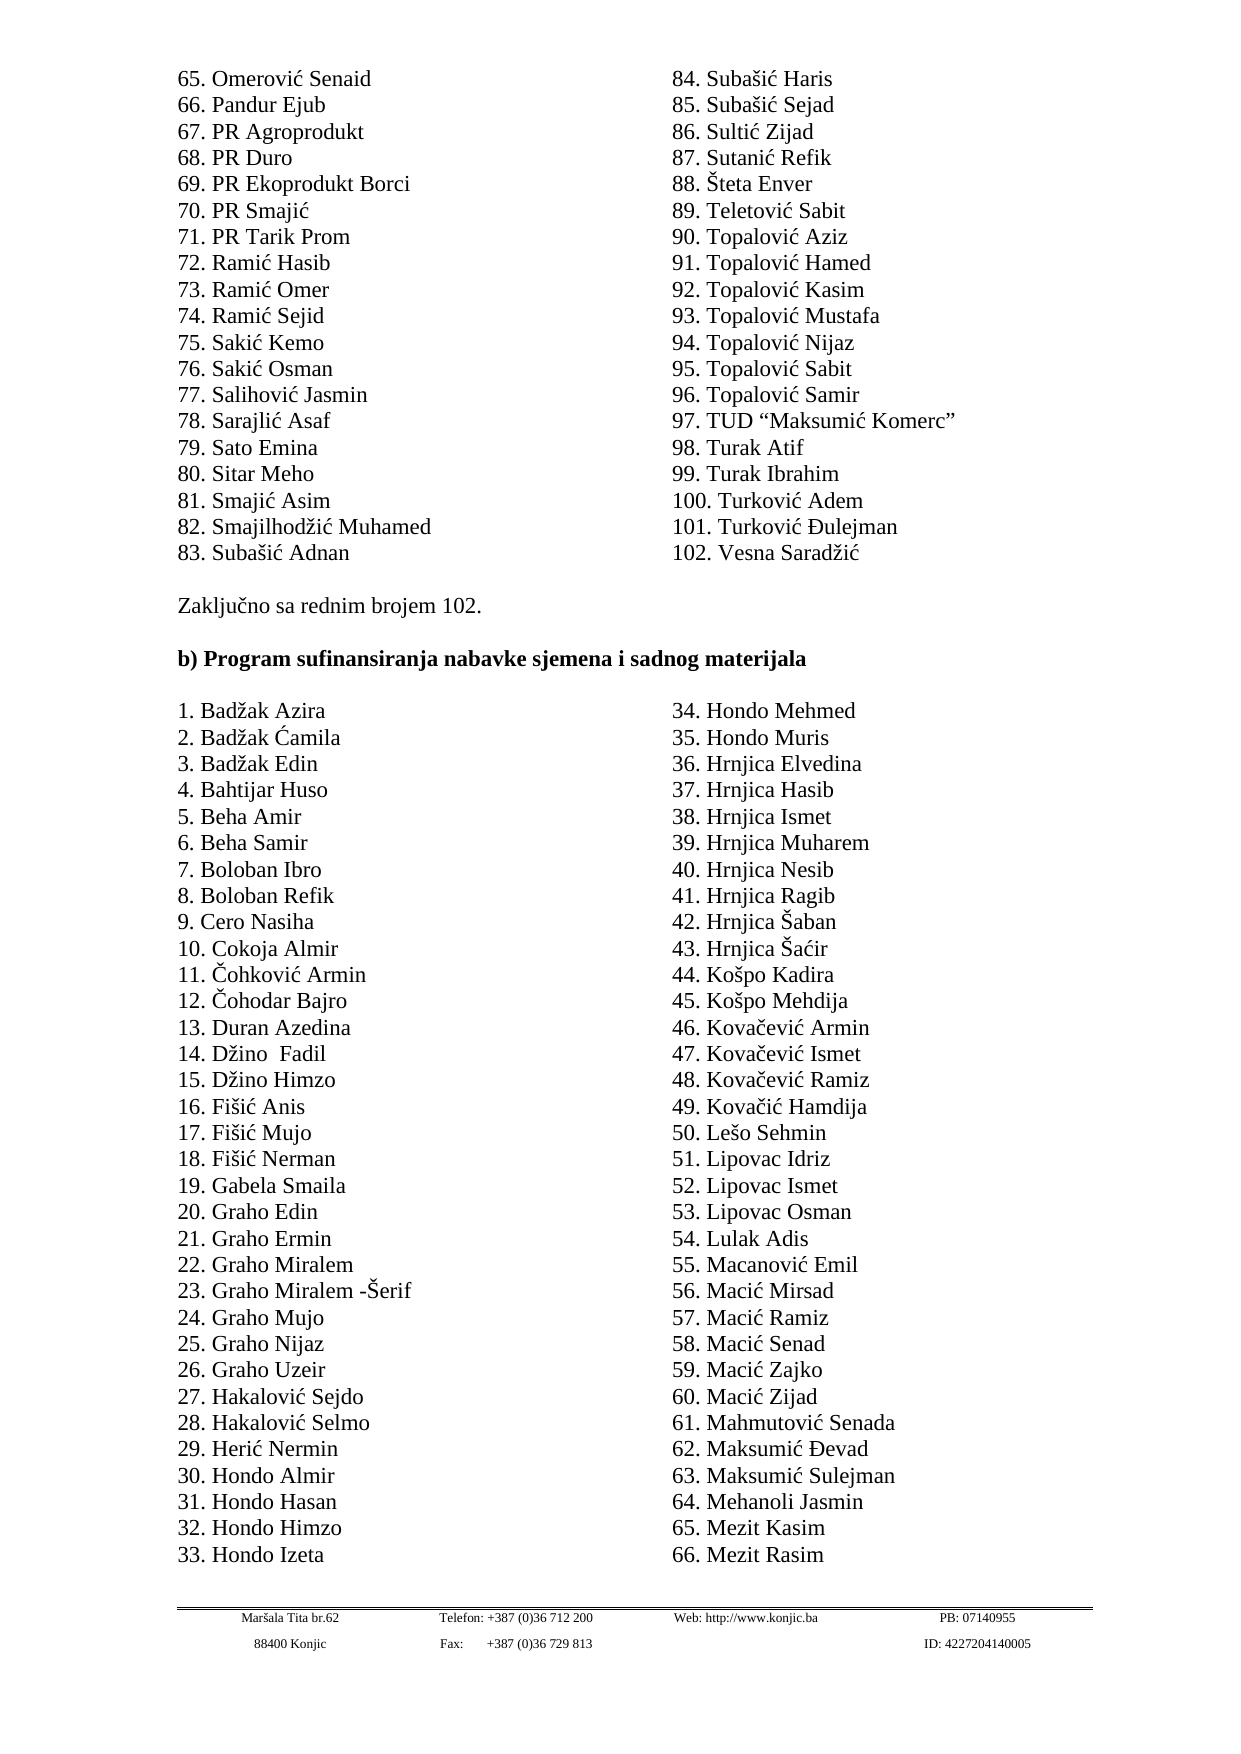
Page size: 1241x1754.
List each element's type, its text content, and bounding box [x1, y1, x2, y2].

text 49. Kovačić Hamdija [672, 1093, 1092, 1119]
text 10. Cokoja Almir [177, 935, 598, 961]
text 27. Hakalović Sejdo [177, 1383, 598, 1409]
text 46. Kovačević Armin [672, 1014, 1092, 1040]
text 48. Kovačević Ramiz [672, 1066, 1092, 1093]
text 12. Čohodar Bajro [177, 987, 598, 1014]
text 62. Maksumić Đevad [672, 1435, 1092, 1462]
text 82. Smajilhodžić Muhamed [177, 513, 598, 539]
text 35. Hondo Muris [672, 724, 1092, 750]
text 36. Hrnjica Elvedina [672, 750, 1092, 777]
text 43. Hrnjica Šaćir [672, 935, 1092, 961]
text 93. Topalović Mustafa [672, 302, 1092, 328]
text 42. Hrnjica Šaban [672, 908, 1092, 935]
text 3. Badžak Edin [177, 750, 598, 777]
text 67. PR Agroprodukt [177, 118, 598, 144]
text 31. Hondo Hasan [177, 1488, 598, 1514]
text 51. Lipovac Idriz [672, 1146, 1092, 1172]
text 33. Hondo Izeta [177, 1541, 598, 1567]
text 1. Badžak Azira [177, 697, 598, 724]
text 45. Košpo Mehdija [672, 987, 1092, 1014]
text 2. Badžak Ćamila [177, 724, 598, 750]
text 91. Topalović Hamed [672, 249, 1092, 276]
text 85. Subašić Sejad [672, 91, 1092, 118]
text 29. Herić Nermin [177, 1435, 598, 1462]
text 100. Turković Adem [672, 487, 1092, 513]
text 63. Maksumić Sulejman [672, 1462, 1092, 1488]
text 14. Džino Fadil [177, 1040, 598, 1066]
text 99. Turak Ibrahim [672, 460, 1092, 487]
text 89. Teletović Sabit [672, 197, 1092, 223]
text 28. Hakalović Selmo [177, 1409, 598, 1435]
text 22. Graho Miralem [177, 1251, 598, 1277]
text 58. Macić Senad [672, 1330, 1092, 1356]
text 77. Salihović Jasmin [177, 381, 598, 408]
text 30. Hondo Almir [177, 1462, 598, 1488]
text 16. Fišić Anis [177, 1093, 598, 1119]
text 44. Košpo Kadira [672, 961, 1092, 987]
text 61. Mahmutović Senada [672, 1409, 1092, 1435]
text 17. Fišić Mujo [177, 1119, 598, 1146]
text 74. Ramić Sejid [177, 302, 598, 328]
text 90. Topalović Aziz [672, 223, 1092, 249]
text 64. Mehanoli Jasmin [672, 1488, 1092, 1514]
text 41. Hrnjica Ragib [672, 882, 1092, 908]
text 71. PR Tarik Prom [177, 223, 598, 249]
text 57. Macić Ramiz [672, 1304, 1092, 1330]
text 11. Čohković Armin [177, 961, 598, 987]
text 75. Sakić Kemo [177, 328, 598, 355]
text 52. Lipovac Ismet [672, 1172, 1092, 1198]
text 47. Kovačević Ismet [672, 1040, 1092, 1066]
text 79. Sato Emina [177, 434, 598, 460]
text 70. PR Smajić [177, 197, 598, 223]
text 56. Macić Mirsad [672, 1277, 1092, 1304]
text 84. Subašić Haris [672, 65, 1092, 91]
text 60. Macić Zijad [672, 1383, 1092, 1409]
text 25. Graho Nijaz [177, 1330, 598, 1356]
text 66. Mezit Rasim [672, 1541, 1092, 1567]
text 69. PR Ekoprodukt Borci [177, 170, 598, 197]
text 81. Smajić Asim [177, 487, 598, 513]
text 80. Sitar Meho [177, 460, 598, 487]
text 23. Graho Miralem -Šerif [177, 1277, 598, 1304]
text 39. Hrnjica Muharem [672, 829, 1092, 856]
text 59. Macić Zajko [672, 1356, 1092, 1383]
text 5. Beha Amir [177, 803, 598, 829]
text b) Program sufinansiranja nabavke sjemena i sadnog materijala [177, 645, 1092, 671]
text 19. Gabela Smaila [177, 1172, 598, 1198]
text 83. Subašić Adnan [177, 539, 598, 566]
text 24. Graho Mujo [177, 1304, 598, 1330]
text 8. Boloban Refik [177, 882, 598, 908]
text 88. Šteta Enver [672, 170, 1092, 197]
text 94. Topalović Nijaz [672, 328, 1092, 355]
text 98. Turak Atif [672, 434, 1092, 460]
text 34. Hondo Mehmed [672, 697, 1092, 724]
text 68. PR Duro [177, 144, 598, 170]
text 73. Ramić Omer [177, 276, 598, 302]
text 97. TUD “Maksumić Komerc” [672, 408, 1092, 434]
text 86. Sultić Zijad [672, 118, 1092, 144]
text 78. Sarajlić Asaf [177, 408, 598, 434]
text 9. Cero Nasiha [177, 908, 598, 935]
text 96. Topalović Samir [672, 381, 1092, 408]
text 101. Turković Đulejman [672, 513, 1092, 539]
text 76. Sakić Osman [177, 355, 598, 381]
text 32. Hondo Himzo [177, 1514, 598, 1541]
text 102. Vesna Saradžić [672, 539, 1092, 566]
text 26. Graho Uzeir [177, 1356, 598, 1383]
text 13. Duran Azedina [177, 1014, 598, 1040]
text 54. Lulak Adis [672, 1224, 1092, 1251]
text 21. Graho Ermin [177, 1224, 598, 1251]
text 15. Džino Himzo [177, 1066, 598, 1093]
text 92. Topalović Kasim [672, 276, 1092, 302]
text 66. Pandur Ejub [177, 91, 598, 118]
text 20. Graho Edin [177, 1198, 598, 1224]
text Zaključno sa rednim brojem 102. [177, 592, 1092, 618]
text 18. Fišić Nerman [177, 1146, 598, 1172]
text 37. Hrnjica Hasib [672, 777, 1092, 803]
text 50. Lešo Sehmin [672, 1119, 1092, 1146]
text 65. Omerović Senaid [177, 65, 598, 91]
text 4. Bahtijar Huso [177, 777, 598, 803]
text 7. Boloban Ibro [177, 856, 598, 882]
text 38. Hrnjica Ismet [672, 803, 1092, 829]
text 87. Sutanić Refik [672, 144, 1092, 170]
text 6. Beha Samir [177, 829, 598, 856]
text 72. Ramić Hasib [177, 249, 598, 276]
text 65. Mezit Kasim [672, 1514, 1092, 1541]
text 40. Hrnjica Nesib [672, 856, 1092, 882]
text 55. Macanović Emil [672, 1251, 1092, 1277]
text 53. Lipovac Osman [672, 1198, 1092, 1224]
text 95. Topalović Sabit [672, 355, 1092, 381]
